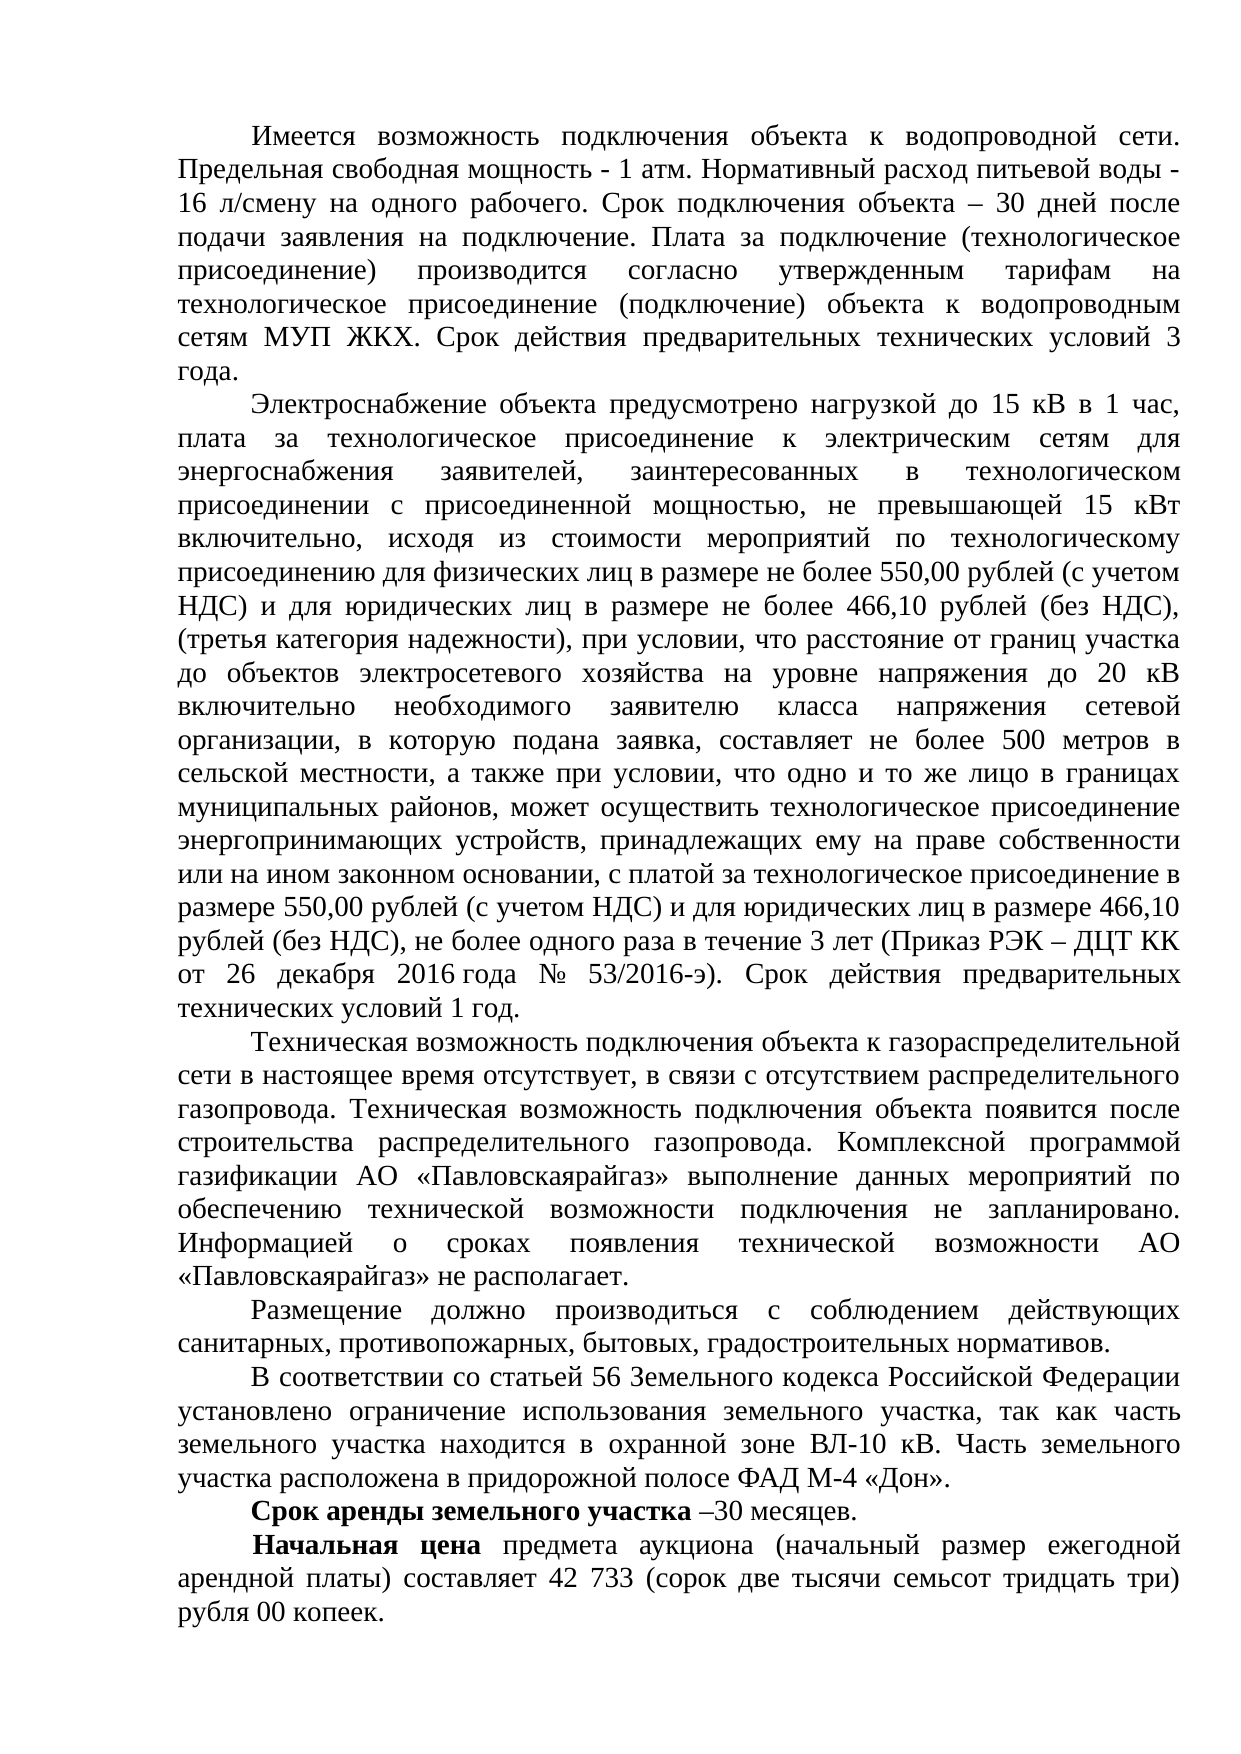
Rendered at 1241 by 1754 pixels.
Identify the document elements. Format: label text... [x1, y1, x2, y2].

text В соответствии со статьей 56 Земельного кодекса Российской Федерации установлено ограничение использования земельного участка, так как часть земельного участка находится в охранной зоне ВЛ-10 кВ. Часть земельного участка расположена в придорожной полосе ФАД М-4 «Дон». [177, 1359, 1181, 1493]
text Срок аренды земельного участка –30 месяцев. [177, 1493, 1181, 1527]
text Начальная цена предмета аукциона (начальный размер ежегодной арендной платы) составляет 42 733 (сорок две тысячи семьсот тридцать три) рубля 00 копеек. [177, 1527, 1181, 1627]
text Размещение должно производиться с соблюдением действующих санитарных, противопожарных, бытовых, градостроительных нормативов. [177, 1292, 1181, 1359]
subtitle Имеется возможность подключения объекта к водопроводной сети. Предельная свободная мощность - 1 атм. Нормативный расход питьевой воды -16 л/смену на одного рабочего. Срок подключения объекта – 30 дней после подачи заявления на подключение. Плата за подключение (технологическое присоединение) производится согласно утвержденным тарифам на технологическое присоединение (подключение) объекта к водопроводным сетям МУП ЖКХ. Срок действия предварительных технических условий 3 года. [177, 118, 1181, 386]
subtitle Электроснабжение объекта предусмотрено нагрузкой до 15 кВ в 1 час, плата за технологическое присоединение к электрическим сетям для энергоснабжения заявителей, заинтересованных в технологическом присоединении с присоединенной мощностью, не превышающей 15 кВт включительно, исходя из стоимости мероприятий по технологическому присоединению для физических лиц в размере не более 550,00 рублей (с учетом НДС) и для юридических лиц в размере не более 466,10 рублей (без НДС), (третья категория надежности), при условии, что расстояние от границ участка до объектов электросетевого хозяйства на уровне напряжения до 20 кВ включительно необходимого заявителю класса напряжения сетевой организации, в которую подана заявка, составляет не более 500 метров в сельской местности, а также при условии, что одно и то же лицо в границах муниципальных районов, может осуществить технологическое присоединение энергопринимающих устройств, принадлежащих ему на праве собственности или на ином законном основании, с платой за технологическое присоединение в размере 550,00 рублей (с учетом НДС) и для юридических лиц в размере 466,10 рублей (без НДС), не более одного раза в течение 3 лет (Приказ РЭК – ДЦТ КК от 26 декабря 2016 года № 53/2016-э). Срок действия предварительных технических условий 1 год. [177, 386, 1181, 1024]
subtitle Техническая возможность подключения объекта к газораспределительной сети в настоящее время отсутствует, в связи с отсутствием распределительного газопровода. Техническая возможность подключения объекта появится после строительства распределительного газопровода. Комплексной программой газификации АО «Павловскаярайгаз» выполнение данных мероприятий по обеспечению технической возможности подключения не запланировано. Информацией о сроках появления технической возможности АО «Павловскаярайгаз» не располагает. [177, 1024, 1181, 1292]
